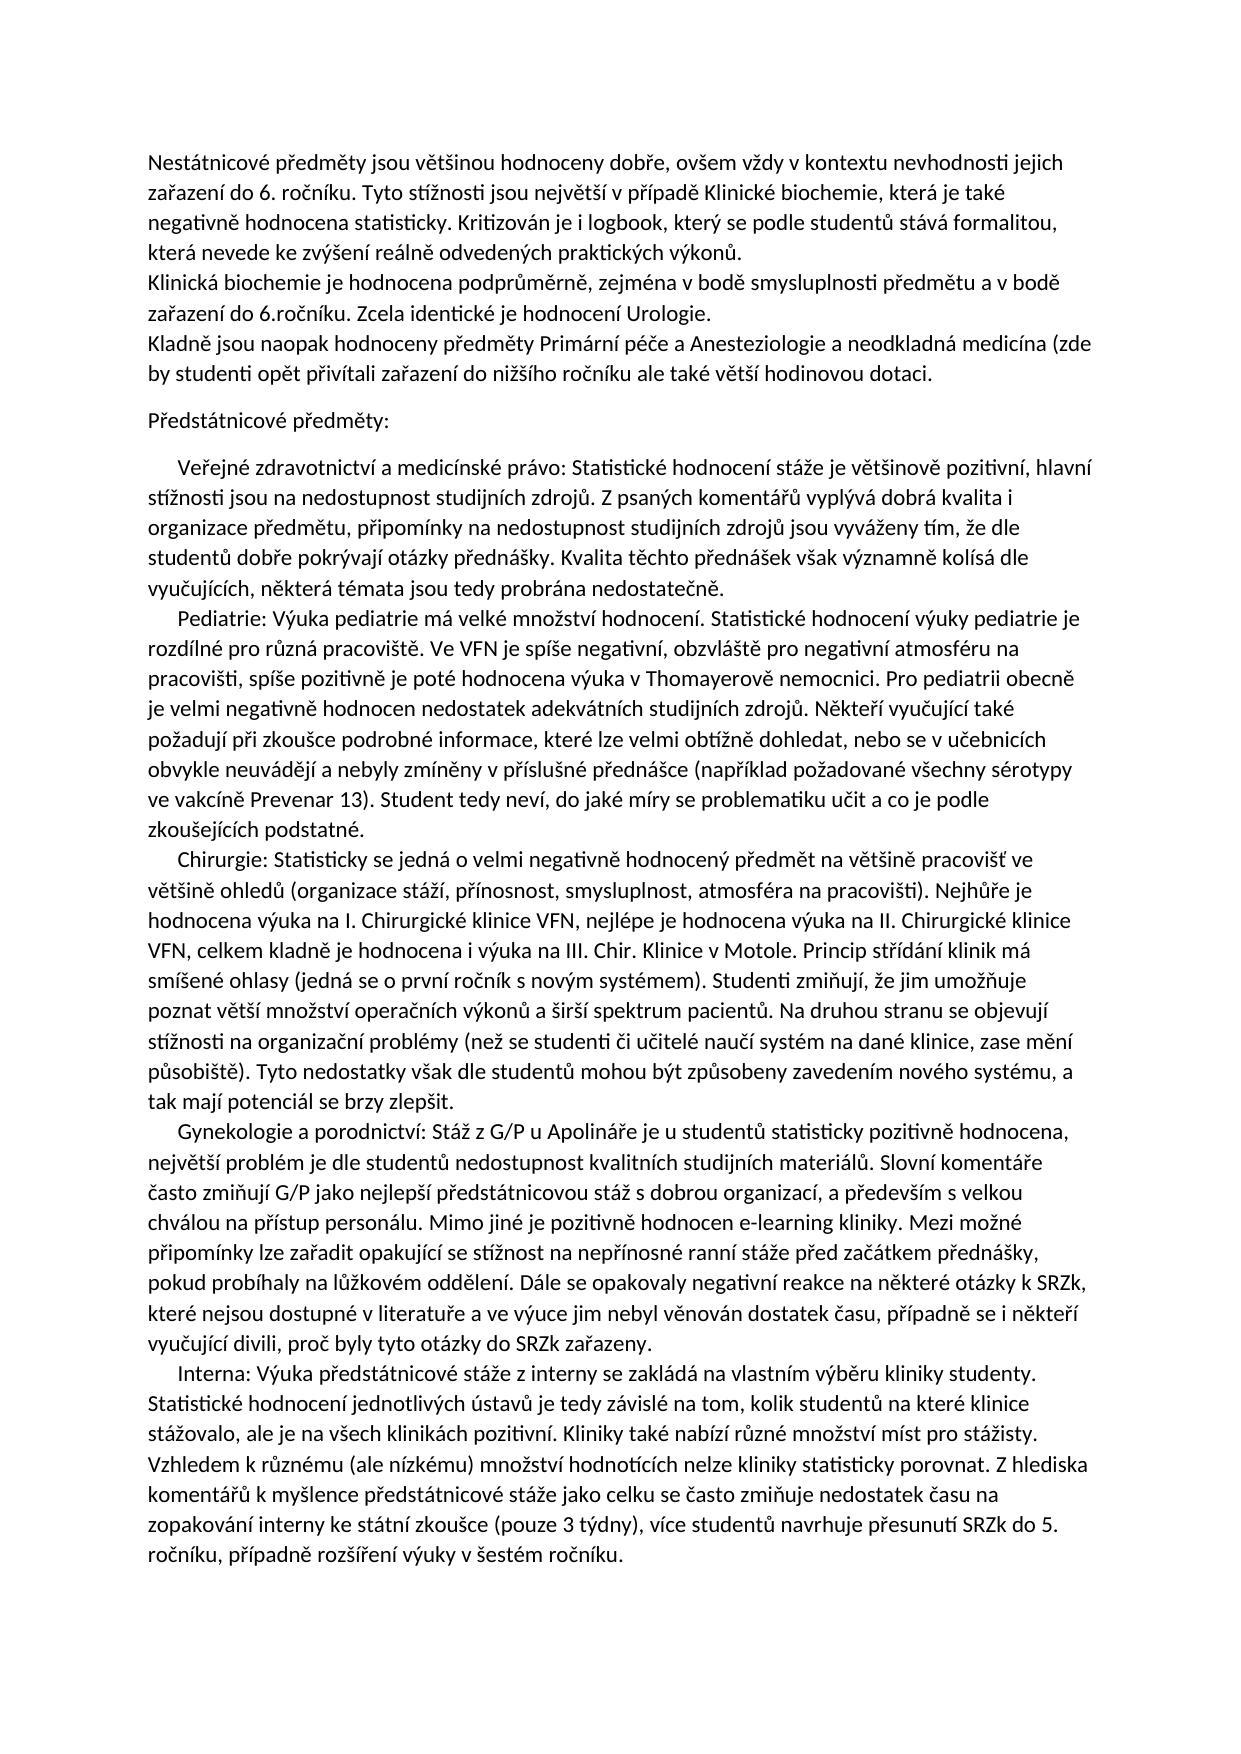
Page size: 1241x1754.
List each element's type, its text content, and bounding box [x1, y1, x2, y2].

text Předstátnicové předměty: [148, 406, 1093, 434]
text Interna: Výuka předstátnicové stáže z interny se zakládá na vlastním výběru kliniky studenty. Statistické hodnocení jednotlivých ústavů je tedy závislé na tom, kolik studentů na které klinice stážovalo, ale je na všech klinikách pozitivní. Kliniky také nabízí různé množství míst pro stážisty. Vzhledem k různému (ale nízkému) množství hodnotících nelze kliniky statisticky porovnat. Z hlediska komentářů k myšlence předstátnicové stáže jako celku se často zmiňuje nedostatek času na zopakování interny ke státní zkoušce (pouze 3 týdny), více studentů navrhuje přesunutí SRZk do 5. ročníku, případně rozšíření výuky v šestém ročníku. [148, 1359, 1093, 1568]
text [148, 148, 1093, 266]
text Kladně jsou naopak hodnoceny předměty Primární péče a Anesteziologie a neodkladná medicína (zde by studenti opět přivítali zařazení do nižšího ročníku ale také větší hodinovou dotaci. [148, 329, 1093, 387]
text Chirurgie: Statisticky se jedná o velmi negativně hodnocený předmět na většině pracovišť ve většině ohledů (organizace stáží, přínosnost, smysluplnost, atmosféra na pracovišti). Nejhůře je hodnocena výuka na I. Chirurgické klinice VFN, nejlépe je hodnocena výuka na II. Chirurgické klinice VFN, celkem kladně je hodnocena i výuka na III. Chir. Klinice v Motole. Princip střídání klinik má smíšené ohlasy (jedná se o první ročník s novým systémem). Studenti zmiňují, že jim umožňuje poznat větší množství operačních výkonů a širší spektrum pacientů. Na druhou stranu se objevují stížnosti na organizační problémy (než se studenti či učitelé naučí systém na dané klinice, zase mění působiště). Tyto nedostatky však dle studentů mohou být způsobeny zavedením nového systému, a tak mají potenciál se brzy zlepšit. [148, 846, 1093, 1115]
text Gynekologie a porodnictví: Stáž z G/P u Apolináře je u studentů statisticky pozitivně hodnocena, největší problém je dle studentů nedostupnost kvalitních studijních materiálů. Slovní komentáře často zmiňují G/P jako nejlepší předstátnicovou stáž s dobrou organizací, a především s velkou chválou na přístup personálu. Mimo jiné je pozitivně hodnocen e-learning kliniky. Mezi možné připomínky lze zařadit opakující se stížnost na nepřínosné ranní stáže před začátkem přednášky, pokud probíhaly na lůžkovém oddělení. Dále se opakovaly negativní reakce na některé otázky k SRZk, které nejsou dostupné v literatuře a ve výuce jim nebyl věnován dostatek času, případně se i někteří vyučující divili, proč byly tyto otázky do SRZk zařazeny. [148, 1117, 1093, 1357]
text Veřejné zdravotnictví a medicínské právo: Statistické hodnocení stáže je většinově pozitivní, hlavní stížnosti jsou na nedostupnost studijních zdrojů. Z psaných komentářů vyplývá dobrá kvalita i organizace předmětu, připomínky na nedostupnost studijních zdrojů jsou vyváženy tím, že dle studentů dobře pokrývají otázky přednášky. Kvalita těchto přednášek však významně kolísá dle vyučujících, některá témata jsou tedy probrána nedostatečně. [148, 453, 1093, 602]
text Klinická biochemie je hodnocena podprůměrně, zejména v bodě smysluplnosti předmětu a v bodě zařazení do 6.ročníku. Zcela identické je hodnocení Urologie. [148, 268, 1093, 327]
text Pediatrie: Výuka pediatrie má velké množství hodnocení. Statistické hodnocení výuky pediatrie je rozdílné pro různá pracoviště. Ve VFN je spíše negativní, obzvláště pro negativní atmosféru na pracovišti, spíše pozitivně je poté hodnocena výuka v Thomayerově nemocnici. Pro pediatrii obecně je velmi negativně hodnocen nedostatek adekvátních studijních zdrojů. Někteří vyučující také požadují při zkoušce podrobné informace, které lze velmi obtížně dohledat, nebo se v učebnicích obvykle neuvádějí a nebyly zmíněny v příslušné přednášce (například požadované všechny sérotypy ve vakcíně Prevenar 13). Student tedy neví, do jaké míry se problematiku učit a co je podle zkoušejících podstatné. [148, 604, 1093, 843]
